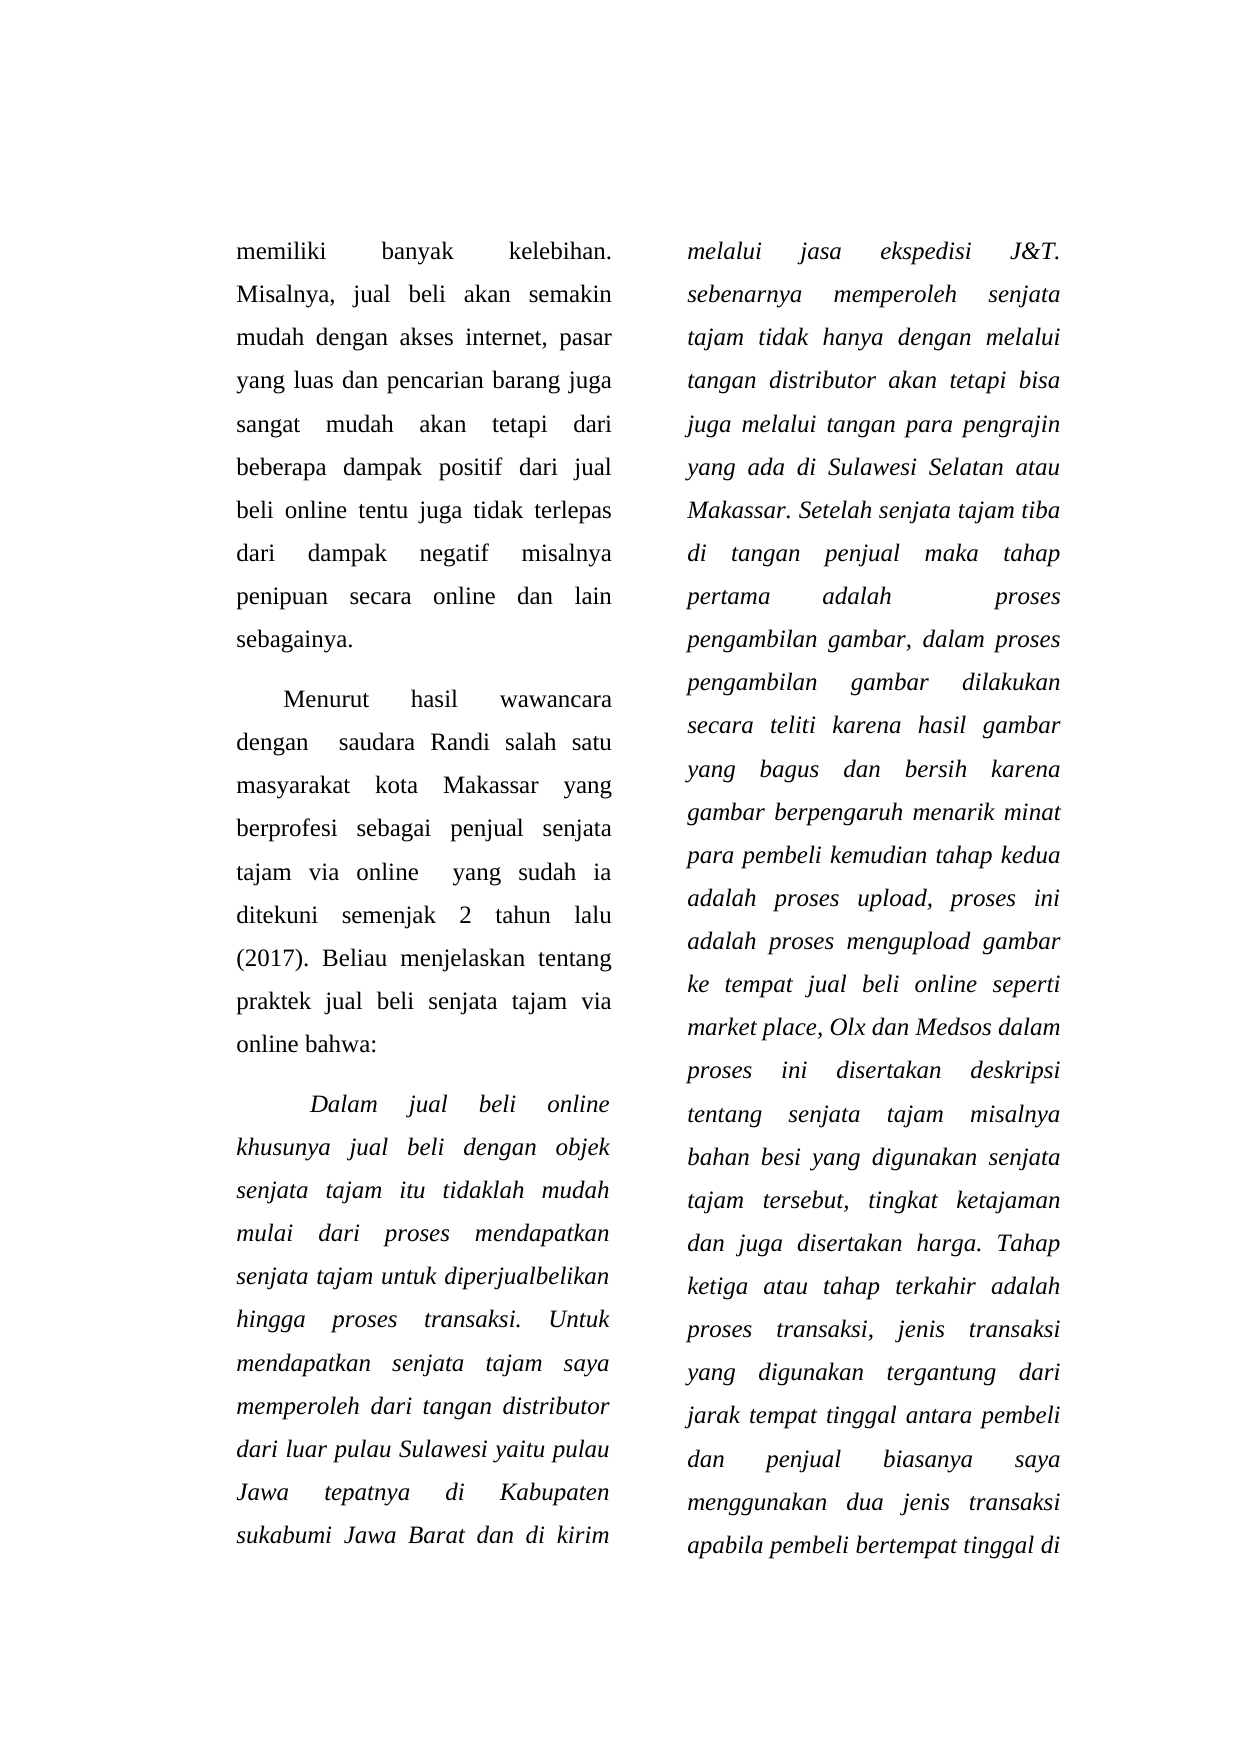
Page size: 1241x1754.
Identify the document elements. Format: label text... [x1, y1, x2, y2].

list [236, 1089, 612, 1549]
text Menurut hasil wawancara dengan saudara Randi salah satu masyarakat kota Makassar yang berprofesi sebagai penjual senjata tajam via online yang sudah ia ditekuni semenjak 2 tahun lalu (2017). Beliau menjelaskan tentang praktek jual beli senjata tajam via online bahwa: [236, 684, 612, 1058]
